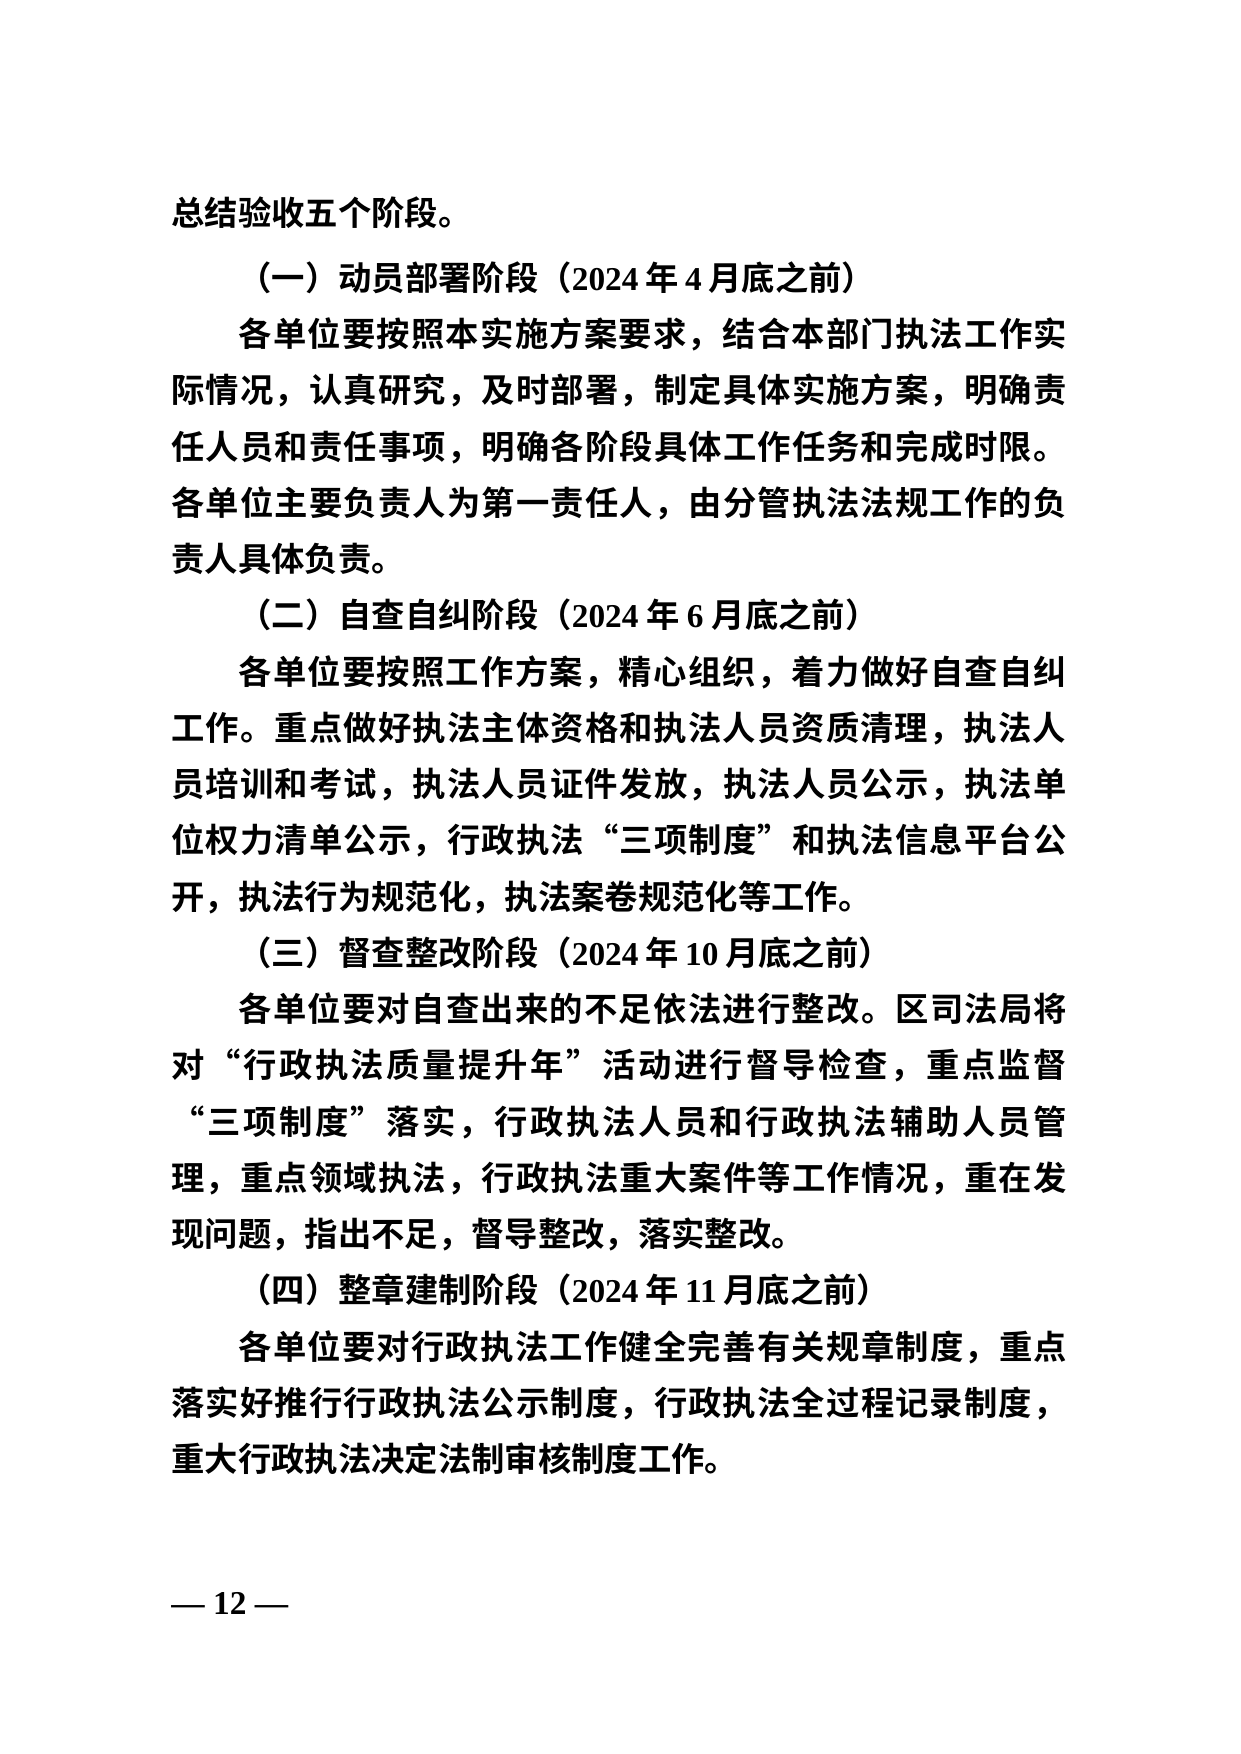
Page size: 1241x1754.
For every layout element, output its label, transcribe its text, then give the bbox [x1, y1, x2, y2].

text （一）动员部署阶段（2024年4月底之前） [171, 243, 1069, 302]
text 各单位要按照工作方案，精心组织，着力做好自查自纠工作。重点做好执法主体资格和执法人员资质清理，执法人员培训和考试，执法人员证件发放，执法人员公示，执法单位权力清单公示，行政执法“三项制度”和执法信息平台公开，执法行为规范化，执法案卷规范化等工作。 [171, 639, 1069, 920]
text 各单位要对行政执法工作健全完善有关规章制度，重点落实好推行行政执法公示制度，行政执法全过程记录制度，重大行政执法决定法制审核制度工作。 [171, 1314, 1069, 1547]
text （四）整章建制阶段（2024年11月底之前） [171, 1258, 1069, 1314]
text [171, 178, 1069, 243]
text （三）督查整改阶段（2024年10月底之前） [171, 920, 1069, 977]
text （二）自查自纠阶段（2024 年6 月底之前） [171, 583, 1069, 639]
text 各单位要按照本实施方案要求，结合本部门执法工作实际情况，认真研究，及时部署，制定具体实施方案，明确责任人员和责任事项，明确各阶段具体工作任务和完成时限。各单位主要负责人为第一责任人，由分管执法法规工作的负责人具体负责。 [171, 302, 1069, 583]
text 各单位要对自查出来的不足依法进行整改。区司法局将对“行政执法质量提升年”活动进行督导检查，重点监督“三项制度”落实，行政执法人员和行政执法辅助人员管理，重点领域执法，行政执法重大案件等工作情况，重在发现问题，指出不足，督导整改，落实整改。 [171, 977, 1069, 1258]
